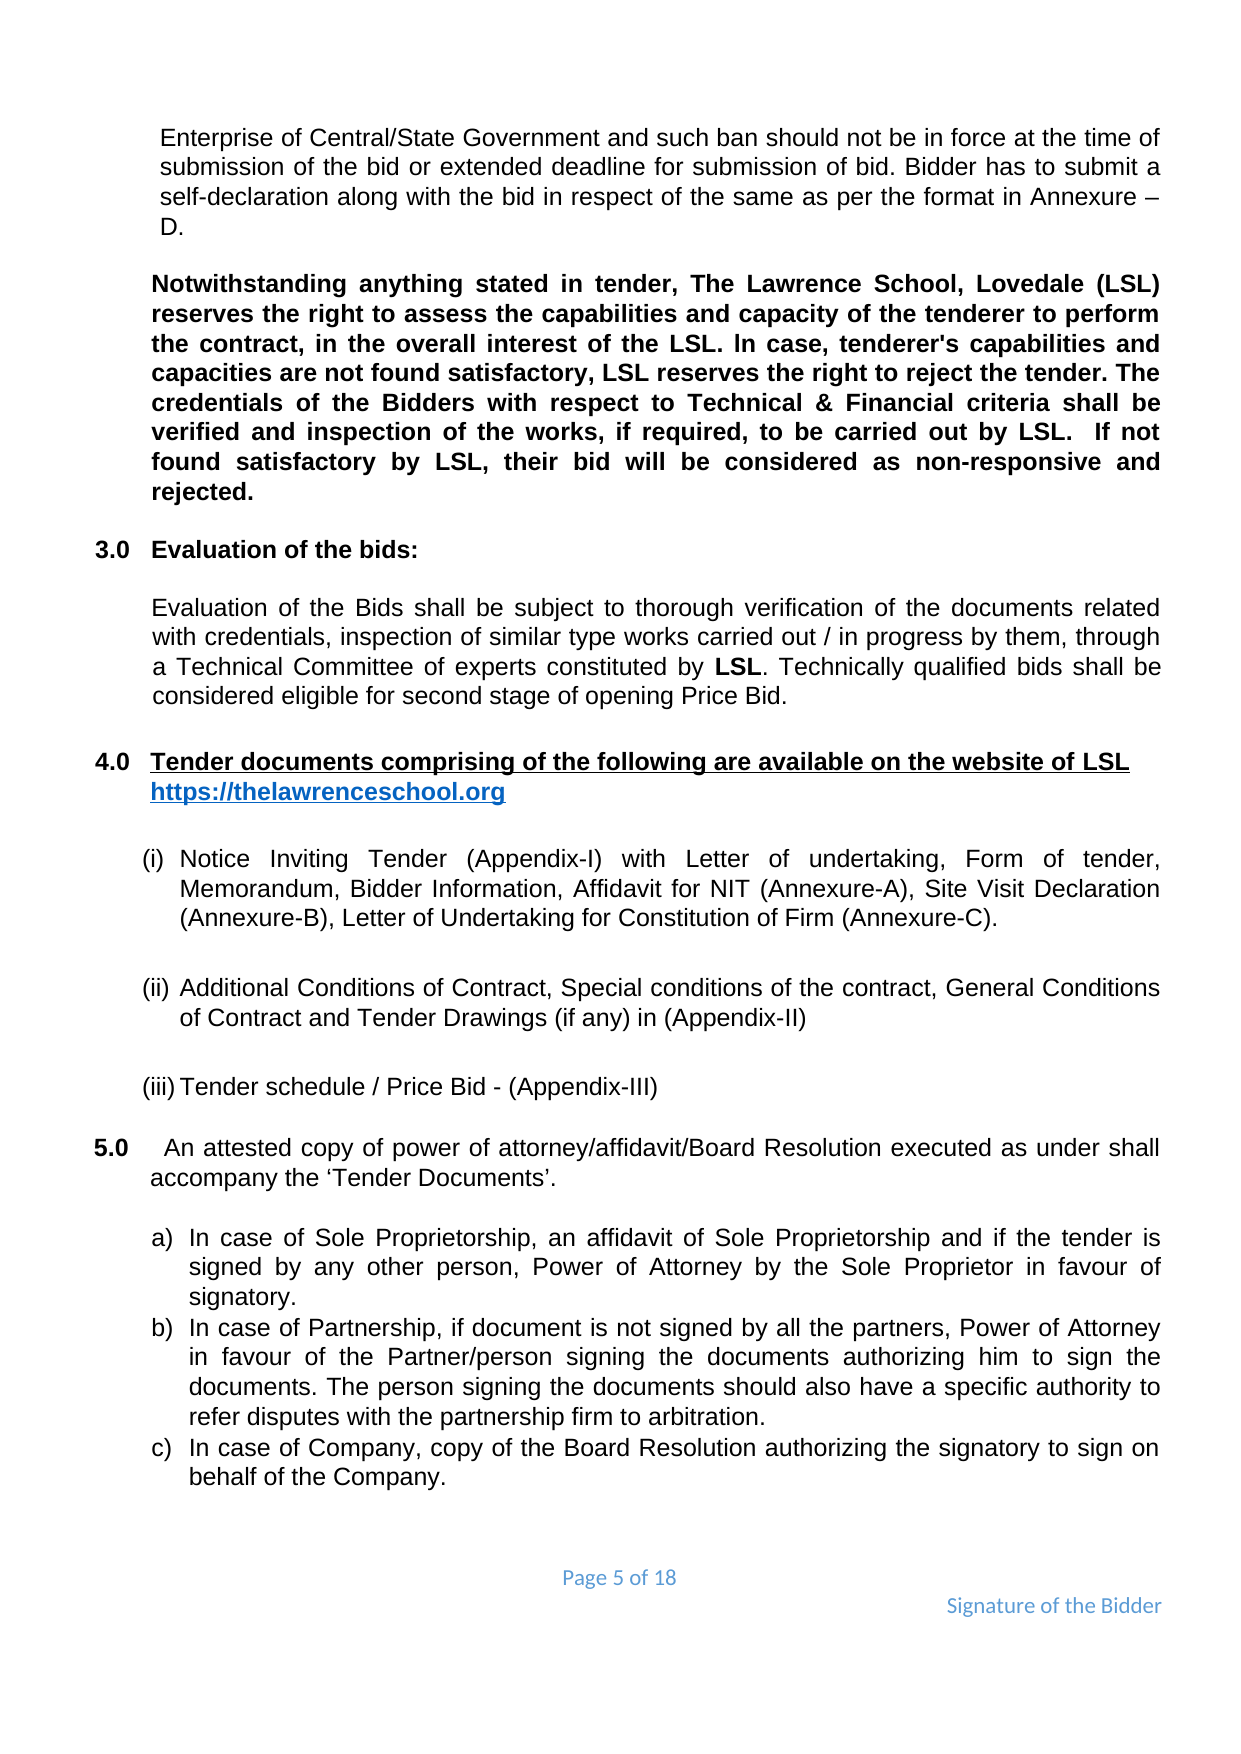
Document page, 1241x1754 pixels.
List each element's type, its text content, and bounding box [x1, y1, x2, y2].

list In case of Partnership, if document is not signed by all the partners, Power of Attorney in favour of the Partner/person signing the documents authorizing him to sign the documents. The person signing the documents should also have a specific authority to refer disputes with the partnership firm to arbitration. [151, 1313, 1162, 1430]
text 5.0 An attested copy of power of attorney/affidavit/Board Resolution executed as under shall accompany the ‘Tender Documents’. [94, 1133, 1162, 1192]
text Evaluation of the Bids shall be subject to thorough verification of the documents related with credentials, inspection of similar type works carried out / in progress by them, through a Technical Committee of experts constituted by LSL. Technically qualified bids shall be considered eligible for second stage of opening Price Bid. [151, 593, 1162, 710]
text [159, 123, 1162, 240]
text 4.0 Tender documents comprising of the following are available on the website of LSL https://thelawrenceschool.org [95, 747, 1162, 806]
list In case of Sole Proprietorship, an affidavit of Sole Proprietorship and if the tender is signed by any other person, Power of Attorney by the Sole Proprietor in favour of signatory. [151, 1222, 1162, 1310]
text 3.0 Evaluation of the bids: [76, 534, 1162, 563]
list Additional Conditions of Contract, Special conditions of the contract, General Conditions of Contract and Tender Drawings (if any) in (Appendix-II) [142, 973, 1162, 1031]
text Notwithstanding anything stated in tender, The Lawrence School, Lovedale (LSL) reserves the right to assess the capabilities and capacity of the tenderer to perform the contract, in the overall interest of the LSL. ln case, tenderer's capabilities and capacities are not found satisfactory, LSL reserves the right to reject the tender. The credentials of the Bidders with respect to Technical & Financial criteria shall be verified and inspection of the works, if required, to be carried out by LSL. If not found satisfactory by LSL, their bid will be considered as non-responsive and rejected. [151, 269, 1162, 505]
list In case of Company, copy of the Board Resolution authorizing the signatory to sign on behalf of the Company. [151, 1432, 1162, 1491]
list Notice Inviting Tender (Appendix-I) with Letter of undertaking, Form of tender, Memorandum, Bidder Information, Affidavit for NIT (Annexure-A), Site Visit Declaration (Annexure-B), Letter of Undertaking for Constitution of Firm (Annexure-C). [142, 844, 1162, 932]
list Tender schedule / Price Bid - (Appendix-III) [142, 1072, 1162, 1101]
